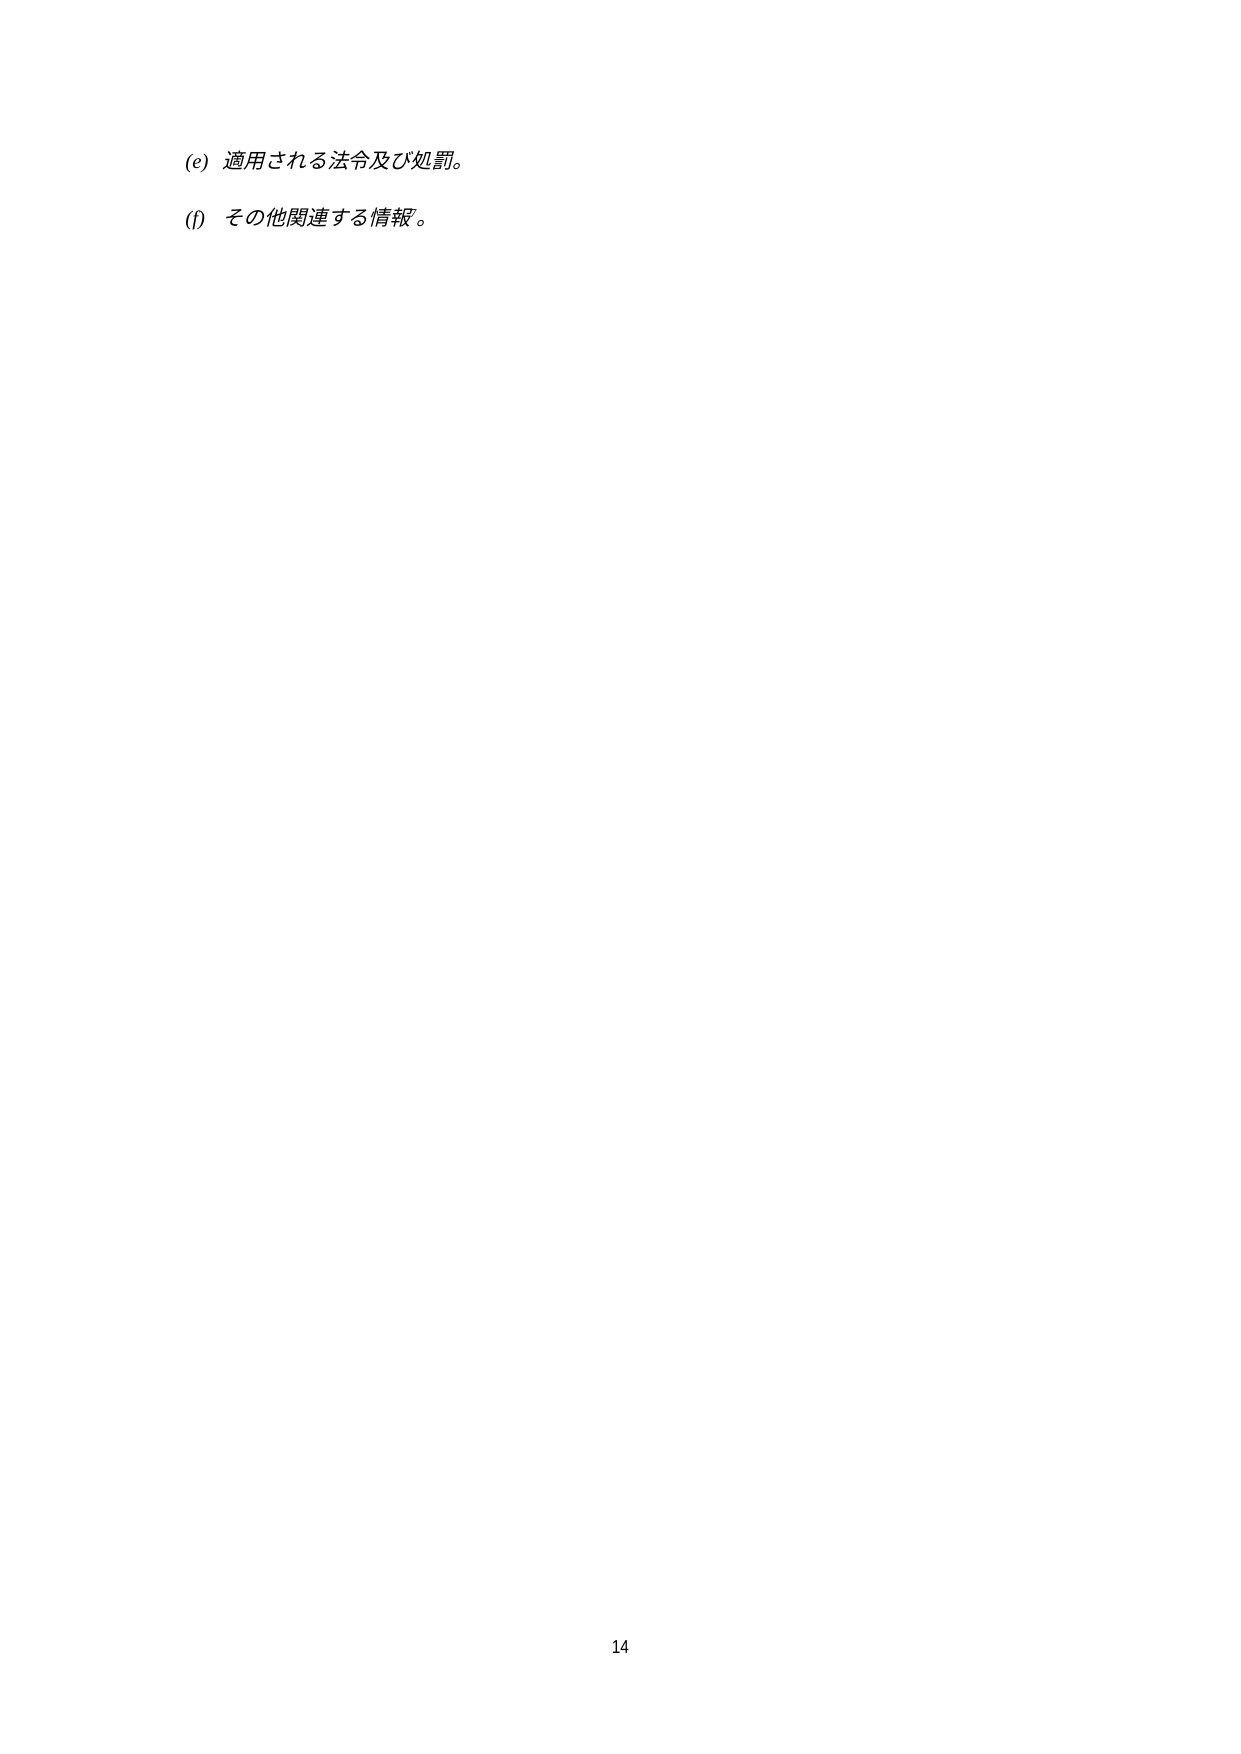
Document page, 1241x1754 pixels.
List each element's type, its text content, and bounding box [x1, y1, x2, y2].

list その他関連する情報7。 [185, 201, 1092, 231]
list 適用される法令及び処罰。 [185, 144, 1092, 175]
